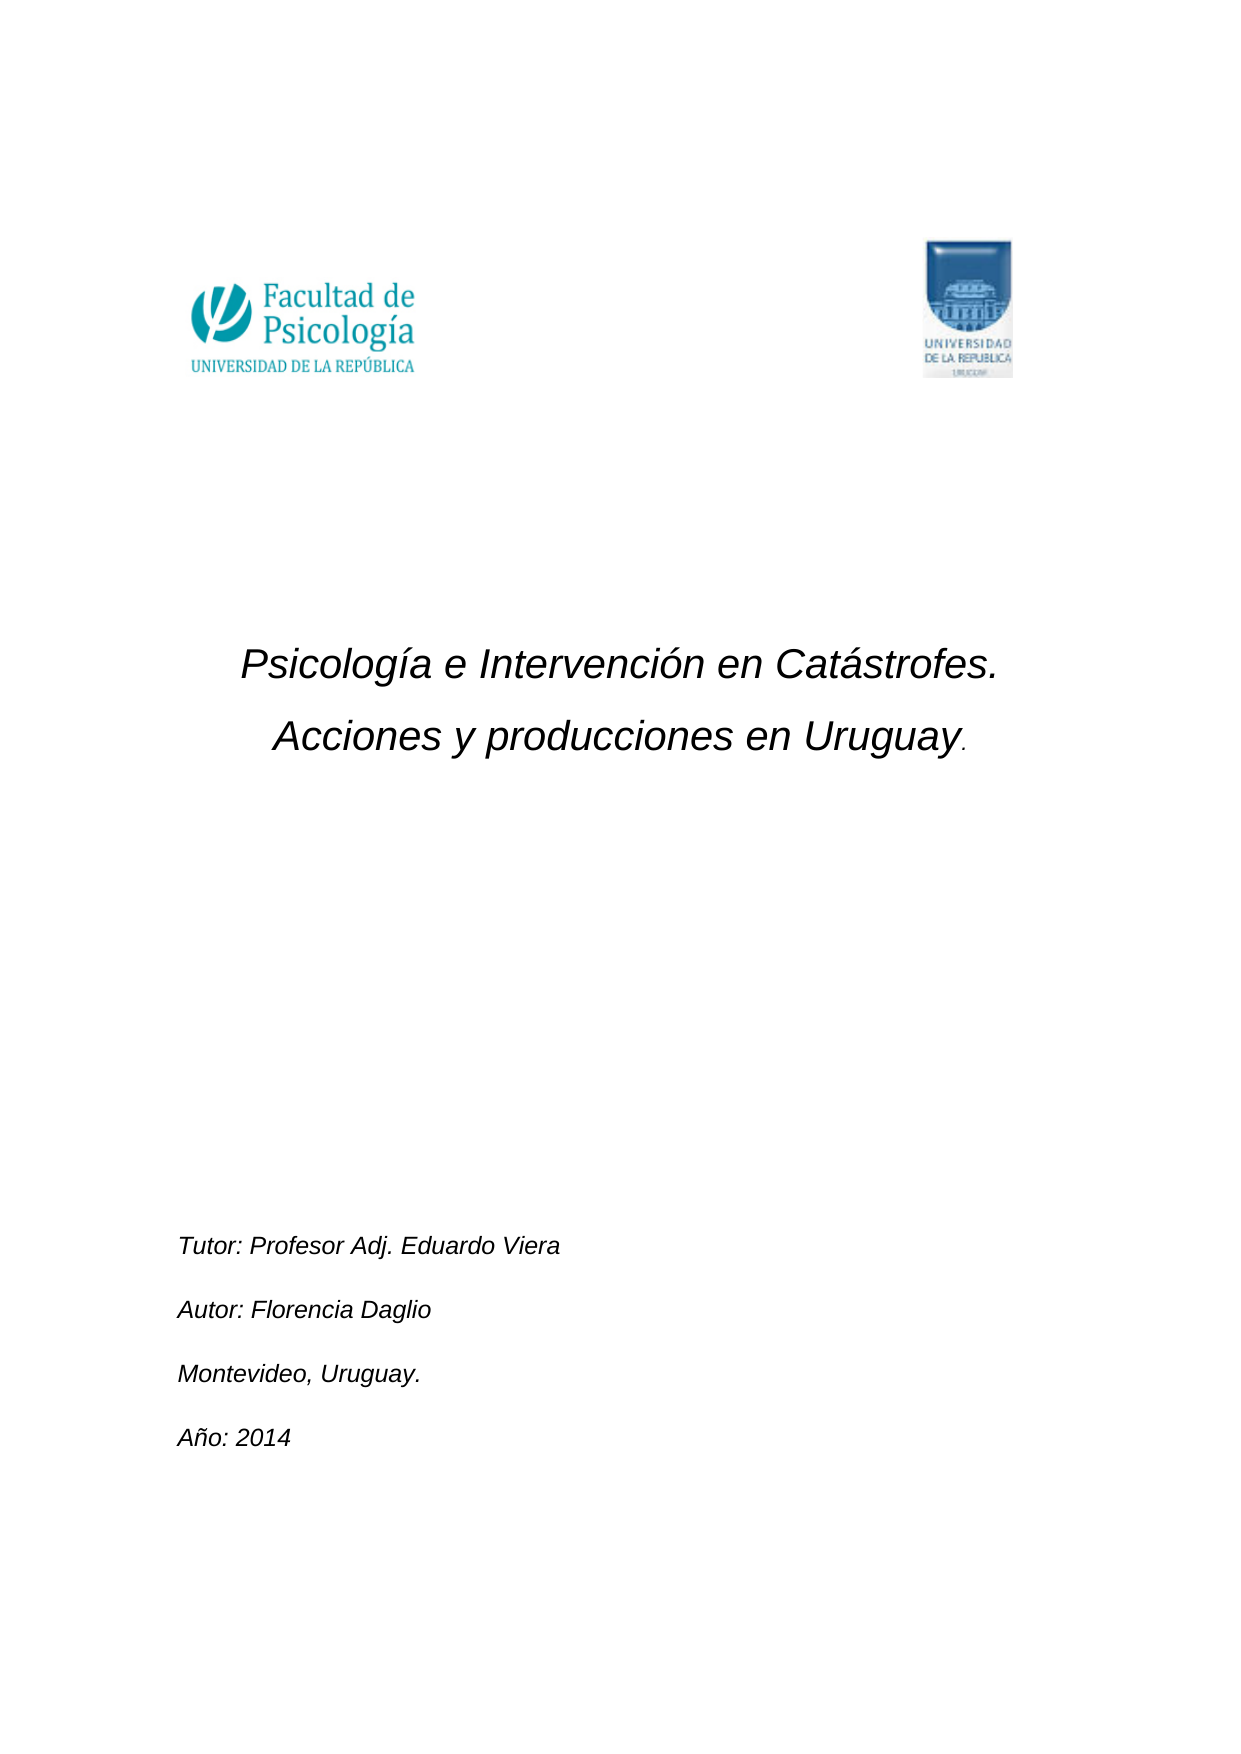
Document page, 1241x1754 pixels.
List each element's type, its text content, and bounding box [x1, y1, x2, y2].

text Año: 2014 [177, 1423, 1063, 1452]
text Psicología e Intervención en Catástrofes. Acciones y producciones en Uruguay. [177, 640, 1063, 759]
picture [177, 277, 428, 379]
text Autor: Florencia Daglio [177, 1295, 1063, 1324]
text Tutor: Profesor Adj. Eduardo Viera [177, 1231, 1063, 1260]
text Montevideo, Uruguay. [177, 1359, 1063, 1388]
